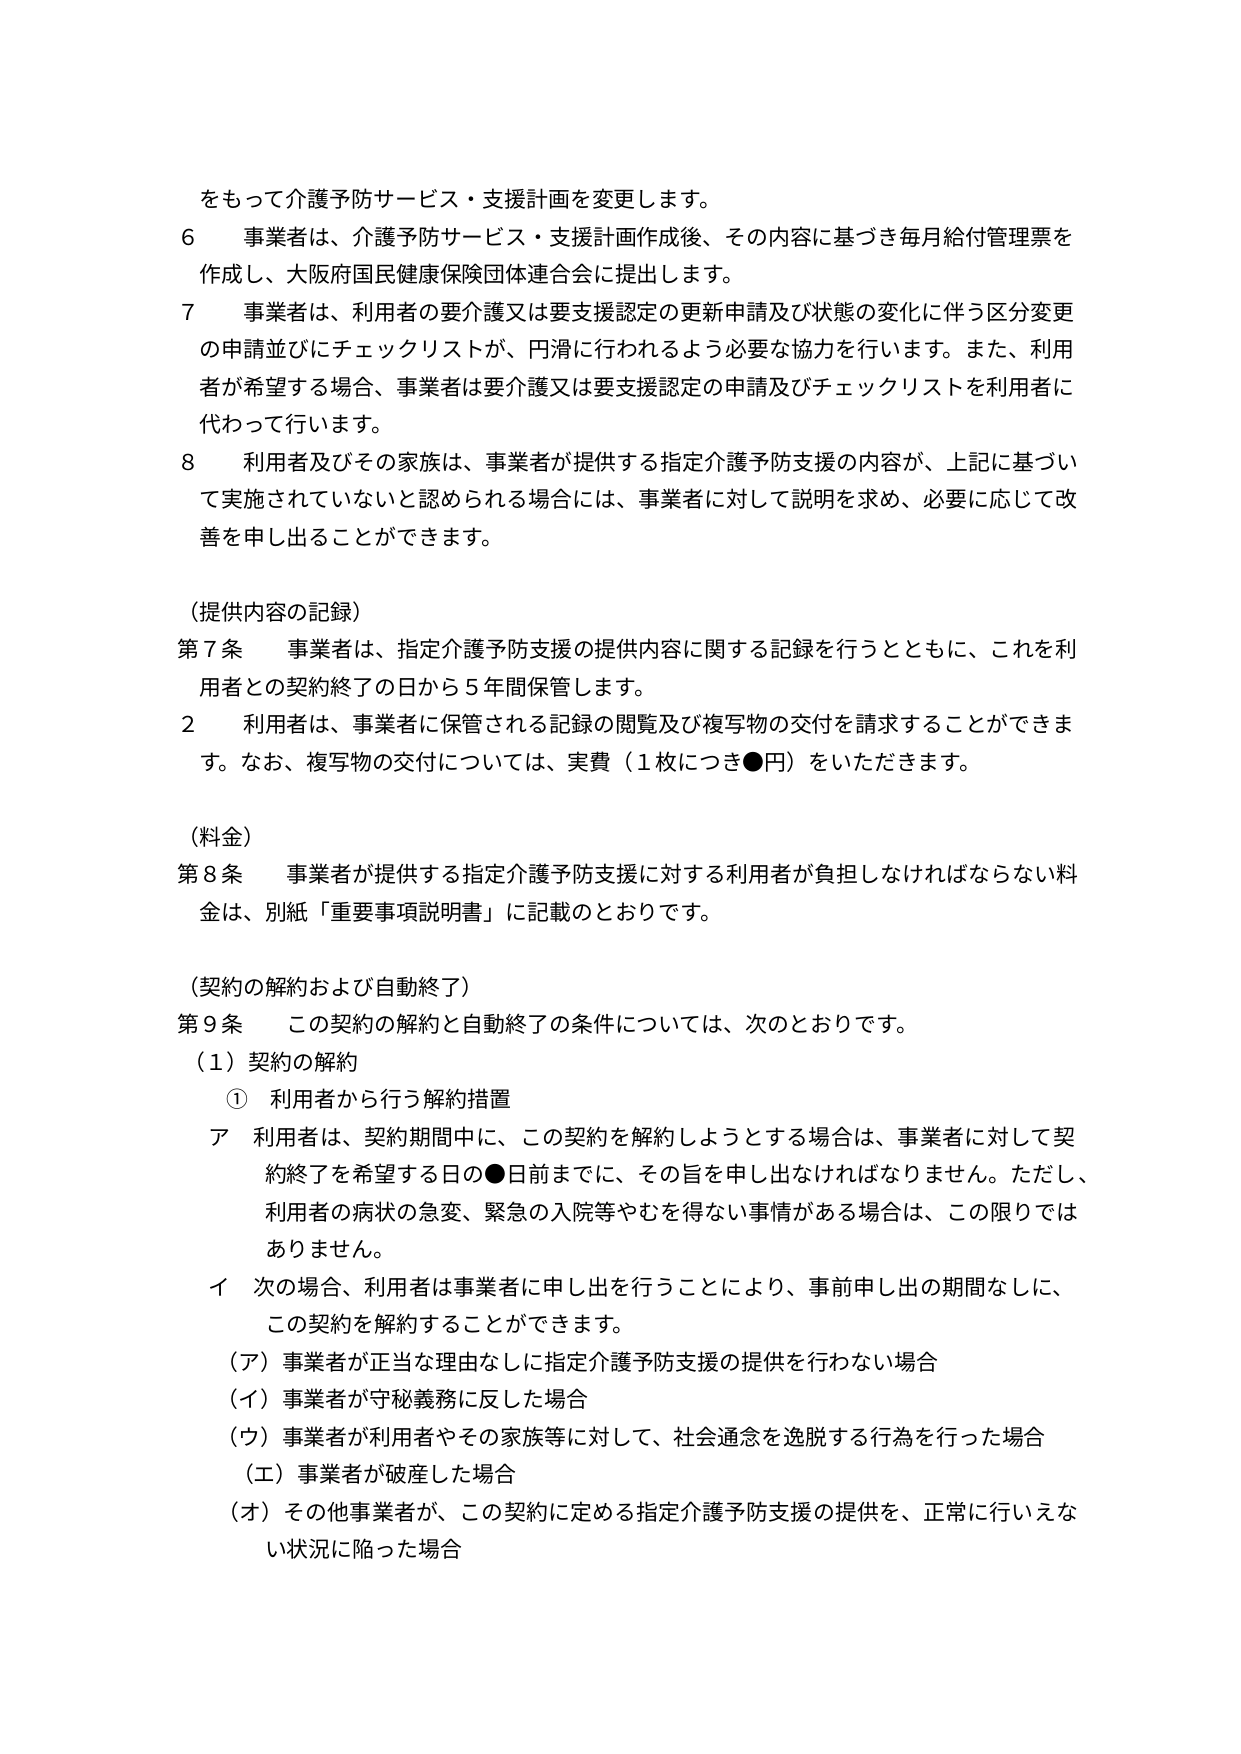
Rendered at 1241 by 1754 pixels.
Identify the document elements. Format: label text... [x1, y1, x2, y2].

text （ウ）事業者が利用者やその家族等に対して、社会通念を逸脱する行為を行った場合 [177, 1417, 1078, 1454]
text ８ 利用者及びその家族は、事業者が提供する指定介護予防支援の内容が、上記に基づいて実施されていないと認められる場合には、事業者に対して説明を求め、必要に応じて改善を申し出ることができます。 [177, 442, 1078, 554]
text イ 次の場合、利用者は事業者に申し出を行うことにより、事前申し出の期間なしに、この契約を解約することができます。 [177, 1267, 1078, 1342]
text （ア）事業者が正当な理由なしに指定介護予防支援の提供を行わない場合 [177, 1342, 1078, 1379]
text ２ 利用者は、事業者に保管される記録の閲覧及び複写物の交付を請求することができます。なお、複写物の交付については、実費（１枚につき●円）をいただきます。 [177, 704, 1078, 779]
text （オ）その他事業者が、この契約に定める指定介護予防支援の提供を、正常に行いえない状況に陥った場合 [177, 1492, 1078, 1567]
text （１）契約の解約 [177, 1042, 1078, 1079]
text ① 利用者から行う解約措置 [177, 1079, 1078, 1117]
text （エ）事業者が破産した場合 [177, 1454, 1078, 1492]
text ６ 事業者は、介護予防サービス・支援計画作成後、その内容に基づき毎月給付管理票を作成し、大阪府国民健康保険団体連合会に提出します。 [177, 217, 1078, 292]
text （提供内容の記録） [177, 592, 1078, 629]
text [177, 179, 1078, 217]
text 第７条 事業者は、指定介護予防支援の提供内容に関する記録を行うとともに、これを利用者との契約終了の日から５年間保管します。 [177, 629, 1078, 704]
text ７ 事業者は、利用者の要介護又は要支援認定の更新申請及び状態の変化に伴う区分変更の申請並びにチェックリストが、円滑に行われるよう必要な協力を行います。また、利用者が希望する場合、事業者は要介護又は要支援認定の申請及びチェックリストを利用者に代わって行います。 [177, 292, 1078, 442]
text （イ）事業者が守秘義務に反した場合 [177, 1379, 1078, 1417]
text （料金） [177, 817, 1078, 854]
text 第８条 事業者が提供する指定介護予防支援に対する利用者が負担しなければならない料金は、別紙「重要事項説明書」に記載のとおりです。 [177, 854, 1078, 929]
text 第９条 この契約の解約と自動終了の条件については、次のとおりです。 [177, 1004, 1078, 1042]
text （契約の解約および自動終了） [177, 967, 1078, 1004]
text ア 利用者は、契約期間中に、この契約を解約しようとする場合は、事業者に対して契約終了を希望する日の●日前までに、その旨を申し出なければなりません。ただし、利用者の病状の急変、緊急の入院等やむを得ない事情がある場合は、この限りではありません。 [177, 1117, 1078, 1267]
